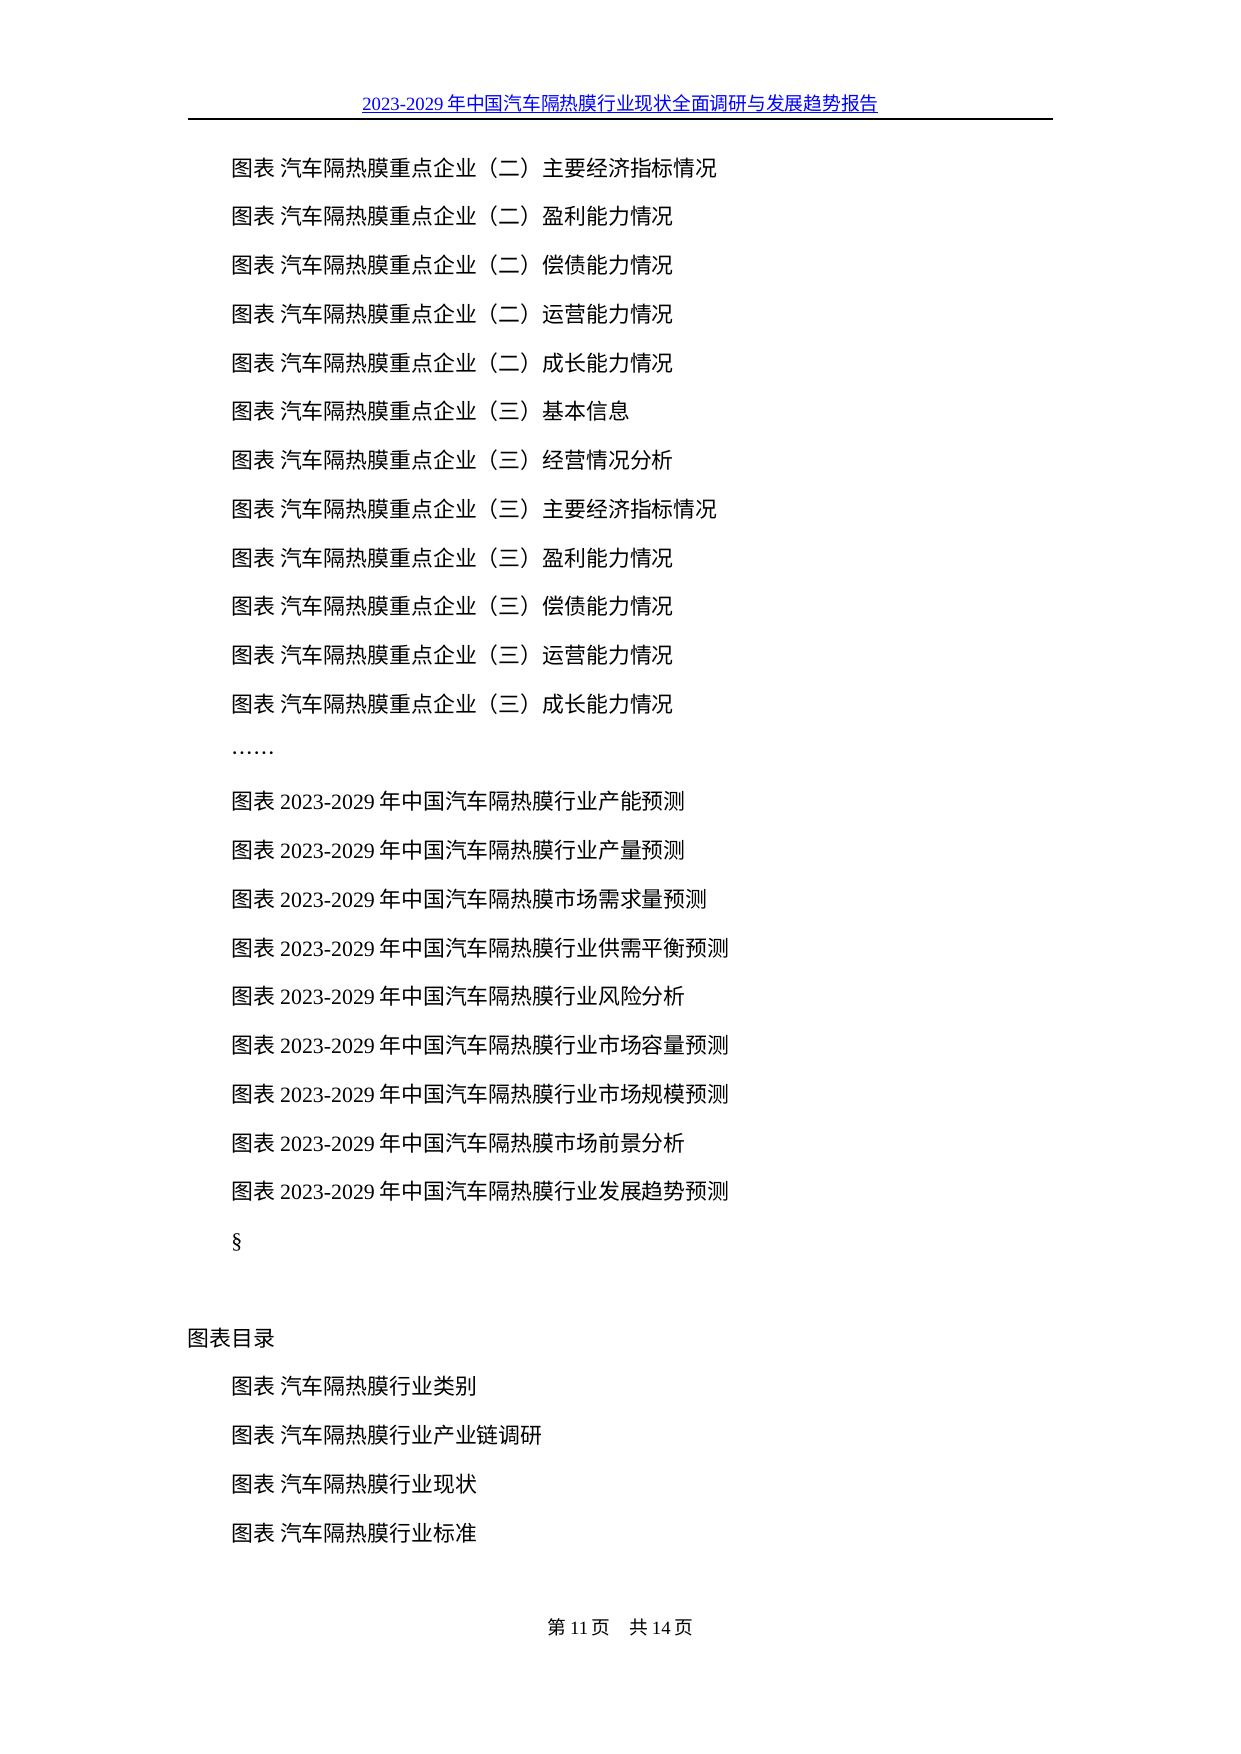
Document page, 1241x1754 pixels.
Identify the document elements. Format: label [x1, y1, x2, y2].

text [187, 150, 1053, 1548]
